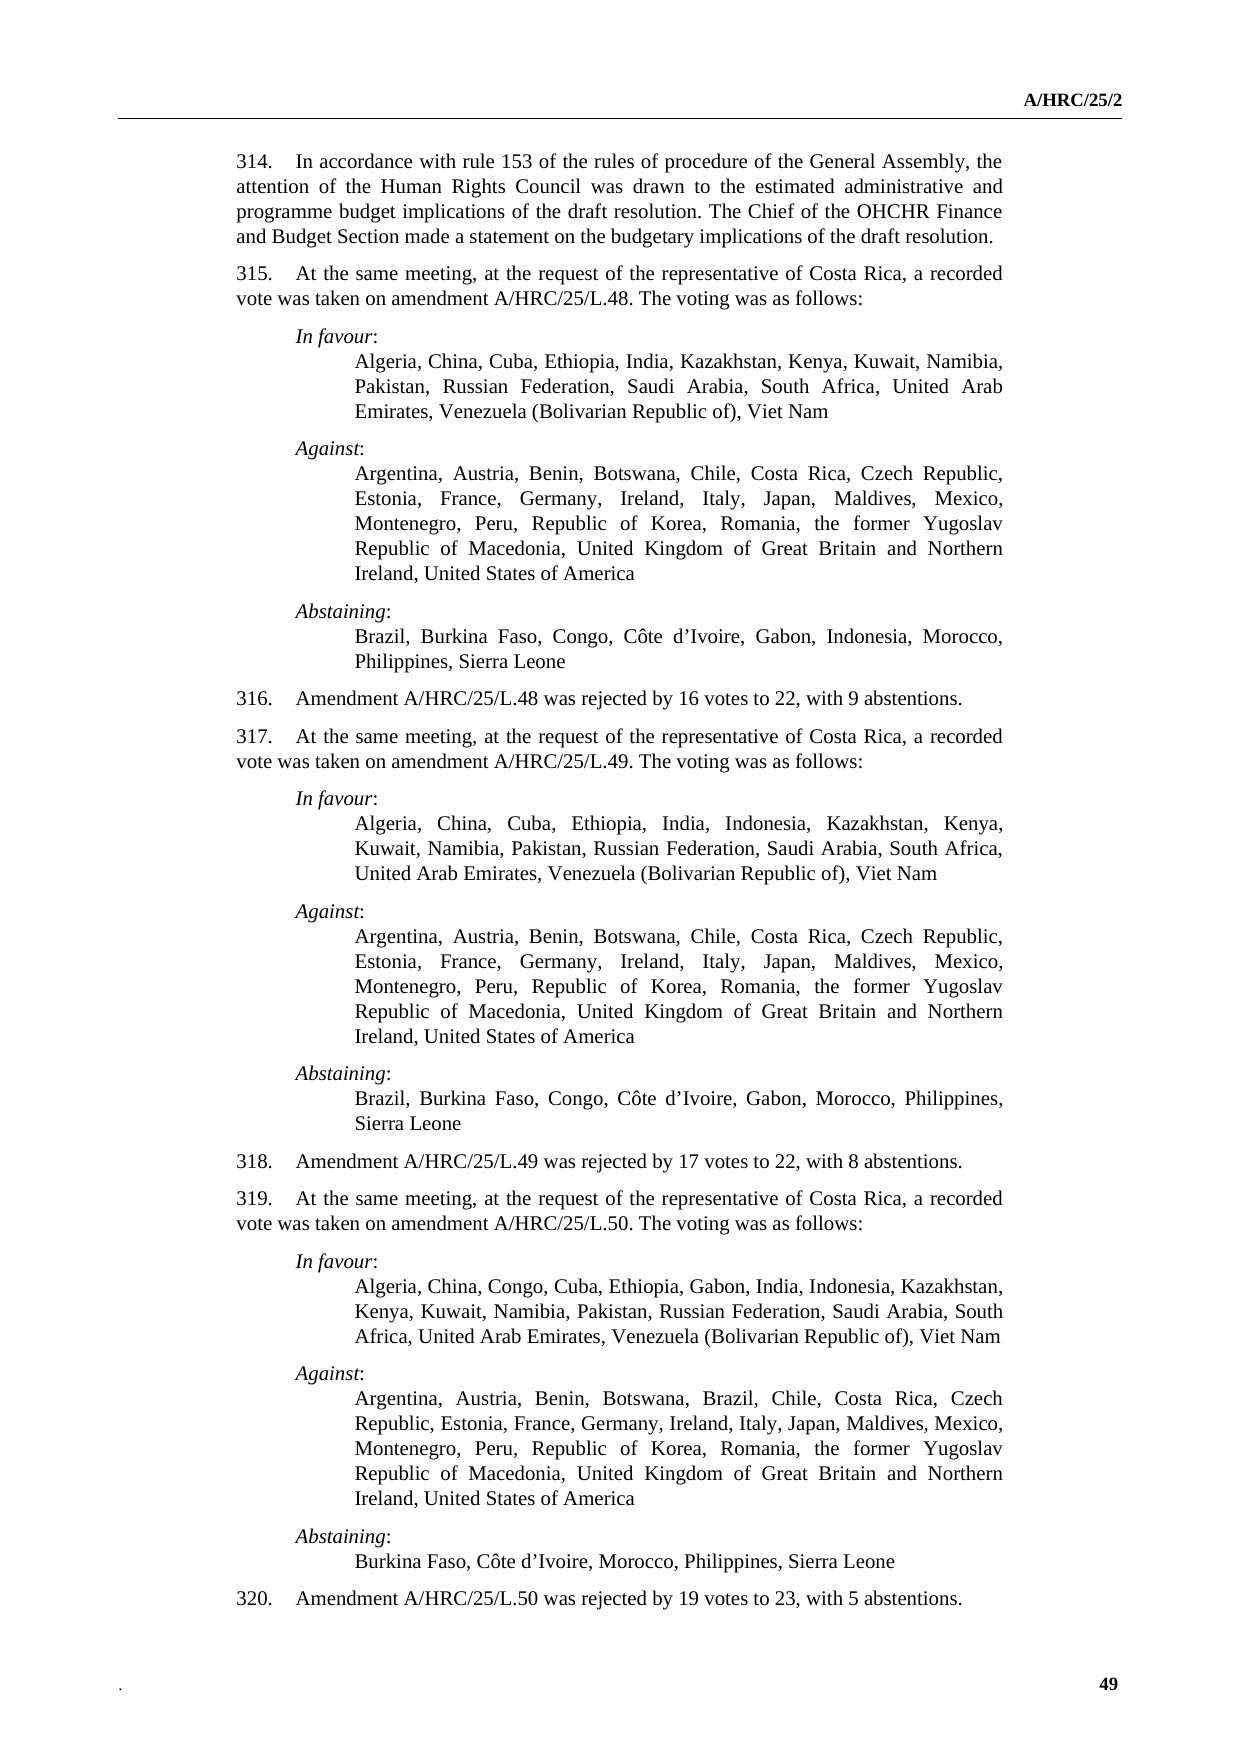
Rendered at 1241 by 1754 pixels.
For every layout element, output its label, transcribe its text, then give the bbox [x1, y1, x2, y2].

text Burkina Faso, Côte d’Ivoire, Morocco, Philippines, Sierra Leone [354, 1548, 1004, 1573]
text In favour: [236, 1248, 1004, 1273]
text 318. Amendment A/HRC/25/L.49 was rejected by 17 votes to 22, with 8 abstentions. [236, 1148, 1004, 1173]
text 317. At the same meeting, at the request of the representative of Costa Rica, a recorded vote was taken on amendment A/HRC/25/L.49. The voting was as follows: [236, 723, 1004, 773]
text Algeria, China, Cuba, Ethiopia, India, Indonesia, Kazakhstan, Kenya, Kuwait, Namibia, Pakistan, Russian Federation, Saudi Arabia, South Africa, United Arab Emirates, Venezuela (Bolivarian Republic of), Viet Nam [354, 810, 1004, 885]
text 320. Amendment A/HRC/25/L.50 was rejected by 19 votes to 23, with 5 abstentions. [236, 1585, 1004, 1610]
text Against: [236, 1360, 1004, 1385]
text 315. At the same meeting, at the request of the representative of Costa Rica, a recorded vote was taken on amendment A/HRC/25/L.48. The voting was as follows: [236, 260, 1004, 310]
text In favour: [236, 323, 1004, 348]
text Abstaining: [236, 1523, 1004, 1548]
text Abstaining: [236, 598, 1004, 623]
text Argentina, Austria, Benin, Botswana, Chile, Costa Rica, Czech Republic, Estonia, France, Germany, Ireland, Italy, Japan, Maldives, Mexico, Montenegro, Peru, Republic of Korea, Romania, the former Yugoslav Republic of Macedonia, United Kingdom of Great Britain and Northern Ireland, United States of America [354, 923, 1004, 1048]
text Brazil, Burkina Faso, Congo, Côte d’Ivoire, Gabon, Indonesia, Morocco, Philippines, Sierra Leone [354, 623, 1004, 673]
text Against: [236, 435, 1004, 460]
text 319. At the same meeting, at the request of the representative of Costa Rica, a recorded vote was taken on amendment A/HRC/25/L.50. The voting was as follows: [236, 1185, 1004, 1235]
text Algeria, China, Congo, Cuba, Ethiopia, Gabon, India, Indonesia, Kazakhstan, Kenya, Kuwait, Namibia, Pakistan, Russian Federation, Saudi Arabia, South Africa, United Arab Emirates, Venezuela (Bolivarian Republic of), Viet Nam [354, 1273, 1004, 1348]
text Algeria, China, Cuba, Ethiopia, India, Kazakhstan, Kenya, Kuwait, Namibia, Pakistan, Russian Federation, Saudi Arabia, South Africa, United Arab Emirates, Venezuela (Bolivarian Republic of), Viet Nam [354, 348, 1004, 423]
text Abstaining: [236, 1060, 1004, 1085]
text In favour: [236, 785, 1004, 810]
text 314. In accordance with rule 153 of the rules of procedure of the General Assembly, the attention of the Human Rights Council was drawn to the estimated administrative and programme budget implications of the draft resolution. The Chief of the OHCHR Finance and Budget Section made a statement on the budgetary implications of the draft resolution. [236, 148, 1004, 248]
text Against: [236, 898, 1004, 923]
text Argentina, Austria, Benin, Botswana, Chile, Costa Rica, Czech Republic, Estonia, France, Germany, Ireland, Italy, Japan, Maldives, Mexico, Montenegro, Peru, Republic of Korea, Romania, the former Yugoslav Republic of Macedonia, United Kingdom of Great Britain and Northern Ireland, United States of America [354, 460, 1004, 585]
text 316. Amendment A/HRC/25/L.48 was rejected by 16 votes to 22, with 9 abstentions. [236, 685, 1004, 710]
text Brazil, Burkina Faso, Congo, Côte d’Ivoire, Gabon, Morocco, Philippines, Sierra Leone [354, 1085, 1004, 1135]
